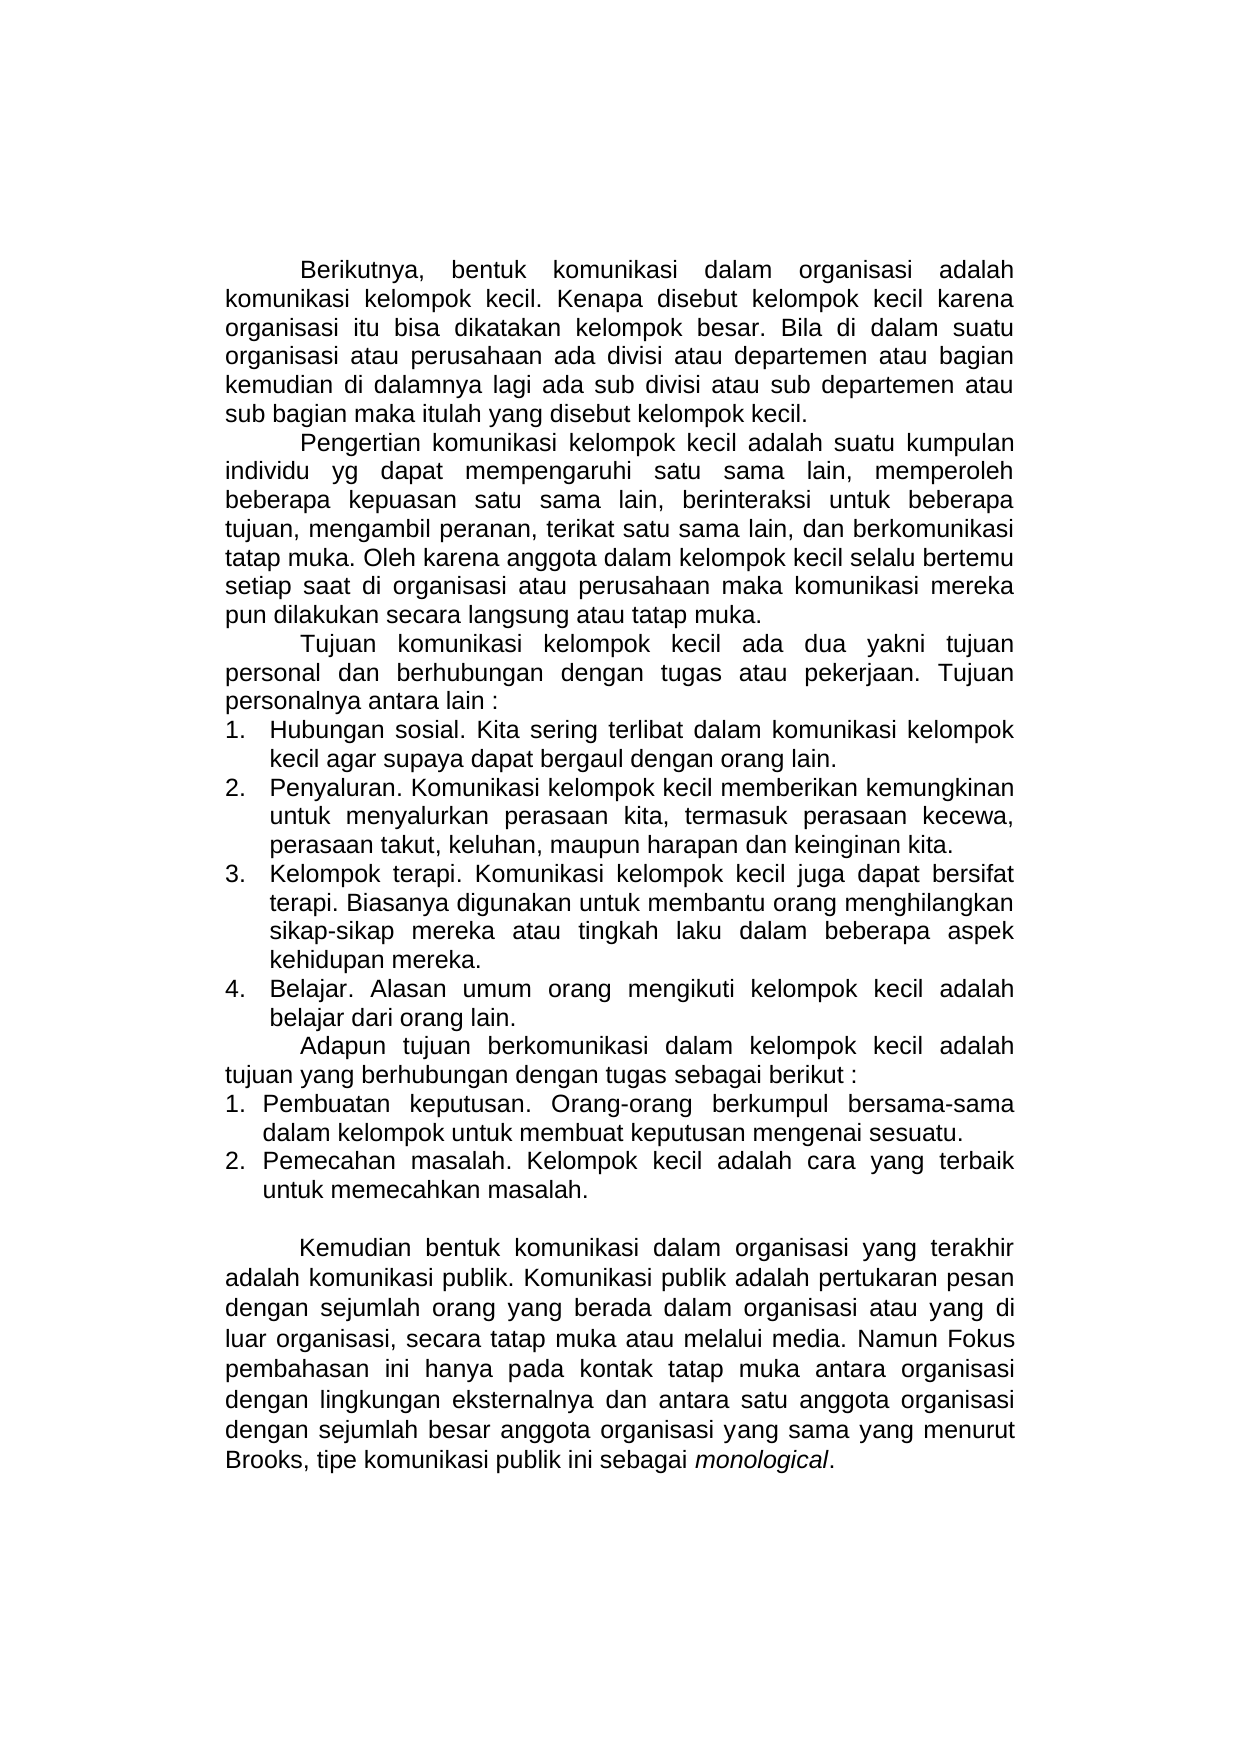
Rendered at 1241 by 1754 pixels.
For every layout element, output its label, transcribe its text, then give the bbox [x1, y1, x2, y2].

list Belajar. Alasan umum orang mengikuti kelompok kecil adalah belajar dari orang lain. [225, 974, 1015, 1031]
text Kemudian bentuk komunikasi dalam organisasi yang terakhir adalah komunikasi publik. Komunikasi publik adalah pertukaran pesan dengan sejumlah orang yang berada dalam organisasi atau yang di luar organisasi, secara tatap muka atau melalui media. Namun Fokus pembahasan ini hanya pada kontak tatap muka antara organisasi dengan lingkungan eksternalnya dan antara satu anggota organisasi dengan sejumlah besar anggota organisasi yang sama yang menurut Brooks, tipe komunikasi publik ini sebagai monological. [225, 1233, 1015, 1474]
text Pengertian komunikasi kelompok kecil adalah suatu kumpulan individu yg dapat mempengaruhi satu sama lain, memperoleh beberapa kepuasan satu sama lain, berinteraksi untuk beberapa tujuan, mengambil peranan, terikat satu sama lain, dan berkomunikasi tatap muka. Oleh karena anggota dalam kelompok kecil selalu bertemu setiap saat di organisasi atau perusahaan maka komunikasi mereka pun dilakukan secara langsung atau tatap muka. [225, 427, 1015, 629]
text Berikutnya, bentuk komunikasi dalam organisasi adalah komunikasi kelompok kecil. Kenapa disebut kelompok kecil karena organisasi itu bisa dikatakan kelompok besar. Bila di dalam suatu organisasi atau perusahaan ada divisi atau departemen atau bagian kemudian di dalamnya lagi ada sub divisi atau sub departemen atau sub bagian maka itulah yang disebut kelompok kecil. [225, 255, 1015, 427]
list Hubungan sosial. Kita sering terlibat dalam komunikasi kelompok kecil agar supaya dapat bergaul dengan orang lain. [225, 715, 1015, 772]
text Tujuan komunikasi kelompok kecil ada dua yakni tujuan personal dan berhubungan dengan tugas atau pekerjaan. Tujuan personalnya antara lain : [225, 629, 1015, 715]
list Pembuatan keputusan. Orang-orang berkumpul bersama-sama dalam kelompok untuk membuat keputusan mengenai sesuatu. [225, 1089, 1015, 1146]
list Penyaluran. Komunikasi kelompok kecil memberikan kemungkinan untuk menyalurkan perasaan kita, termasuk perasaan kecewa, perasaan takut, keluhan, maupun harapan dan keinginan kita. [225, 772, 1015, 859]
text Adapun tujuan berkomunikasi dalam kelompok kecil adalah tujuan yang berhubungan dengan tugas sebagai berikut : [225, 1031, 1015, 1089]
list Kelompok terapi. Komunikasi kelompok kecil juga dapat bersifat terapi. Biasanya digunakan untuk membantu orang menghilangkan sikap-sikap mereka atau tingkah laku dalam beberapa aspek kehidupan mereka. [225, 859, 1015, 974]
list Pemecahan masalah. Kelompok kecil adalah cara yang terbaik untuk memecahkan masalah. [225, 1146, 1015, 1204]
